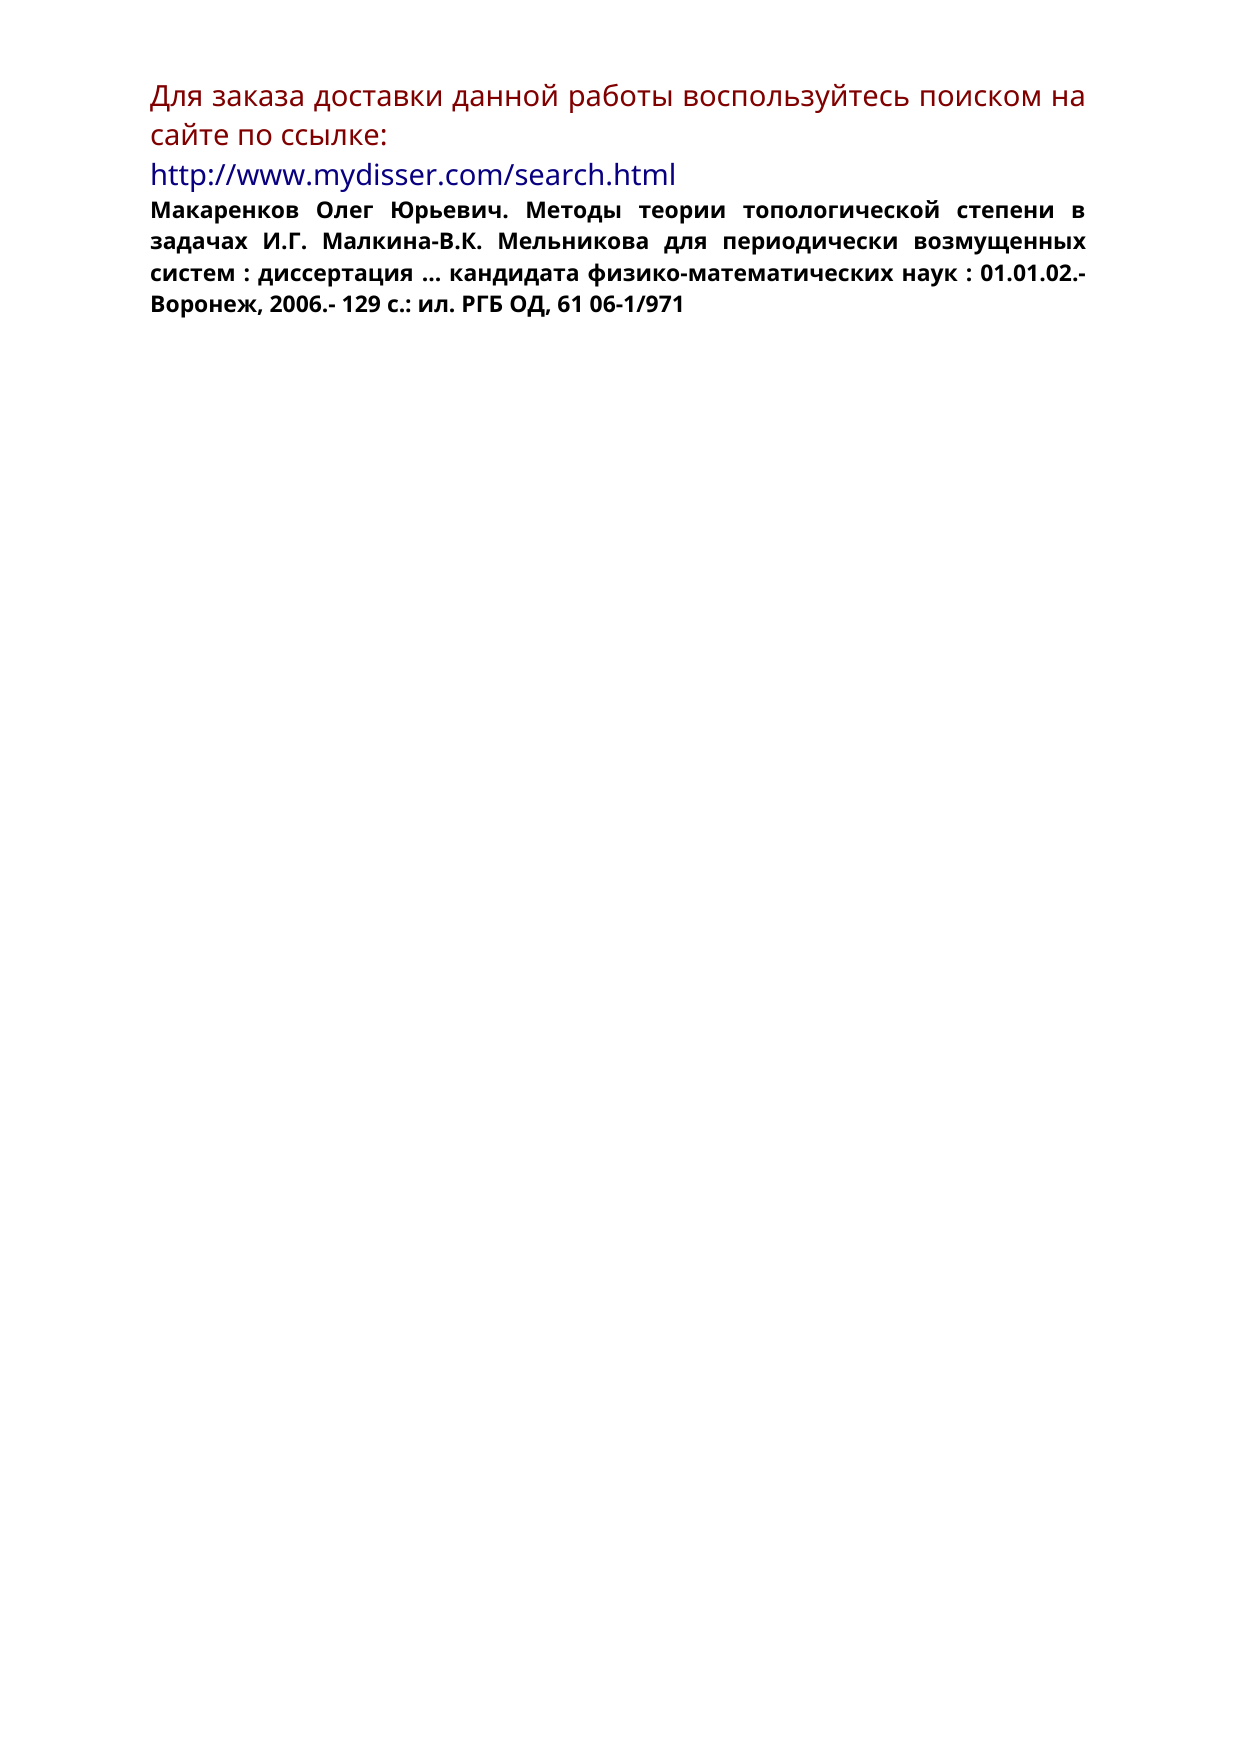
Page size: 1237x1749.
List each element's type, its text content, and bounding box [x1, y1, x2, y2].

text Макаренков Олег Юрьевич. Методы теории топологической степени в задачах И.Г. Малкина-В.К. Мельникова для периодически возмущенных систем : диссертация ... кандидата физико-математических наук : 01.01.02.- Воронеж, 2006.- 129 с.: ил. РГБ ОД, 61 06-1/971 [150, 194, 1086, 319]
